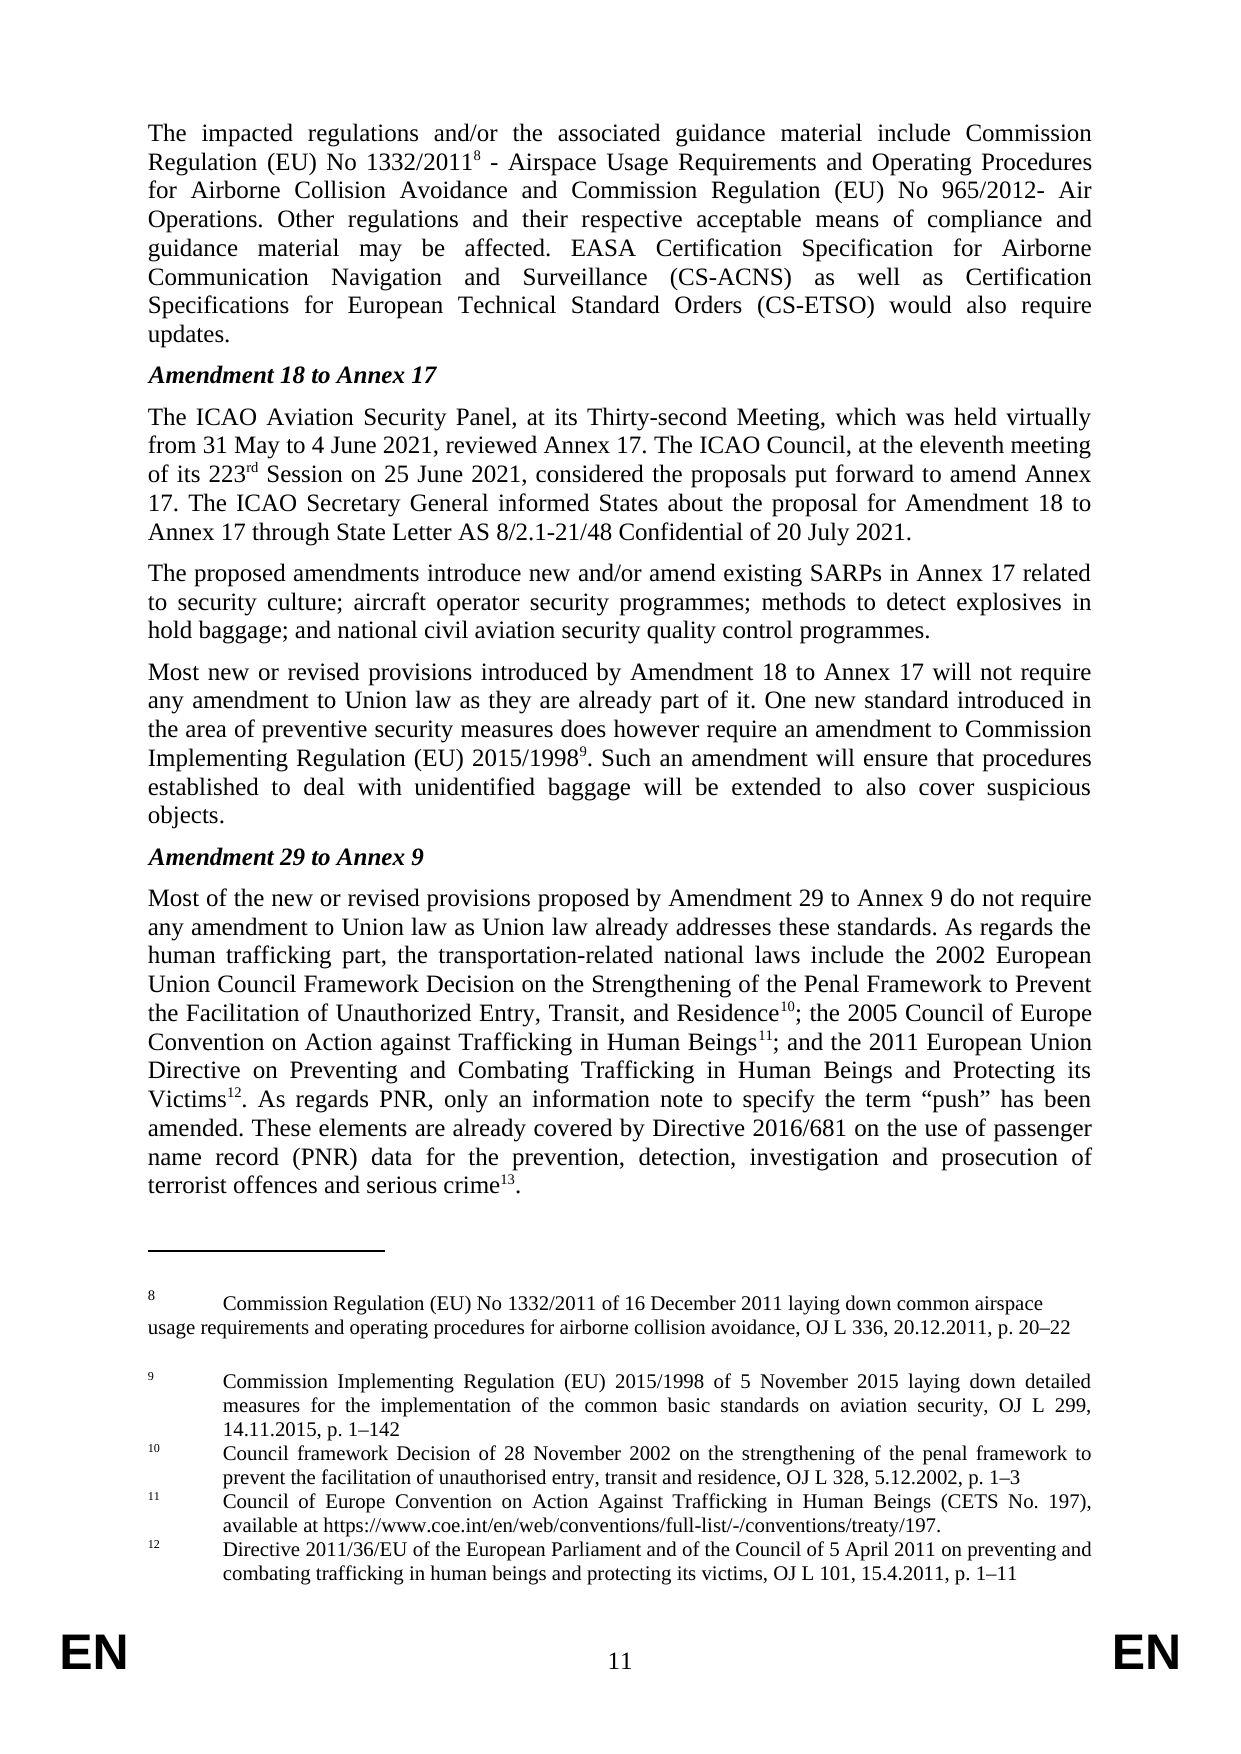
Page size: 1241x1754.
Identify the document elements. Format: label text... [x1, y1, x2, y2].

text The proposed amendments introduce new and/or amend existing SARPs in Annex 17 related to security culture; aircraft operator security programmes; methods to detect explosives in hold baggage; and national civil aviation security quality control programmes. [148, 558, 1093, 644]
text Amendment 29 to Annex 9 [149, 842, 1093, 871]
text Most of the new or revised provisions proposed by Amendment 29 to Annex 9 do not require any amendment to Union law as Union law already addresses these standards. As regards the human trafficking part, the transportation-related national laws include the 2002 European Union Council Framework Decision on the Strengthening of the Penal Framework to Prevent the Facilitation of Unauthorized Entry, Transit, and Residence; the 2005 Council of Europe Convention on Action against Trafficking in Human Beings; and the 2011 European Union Directive on Preventing and Combating Trafficking in Human Beings and Protecting its Victims. As regards PNR, only an information note to specify the term “push” has been amended. These elements are already covered by Directive 2016/681 on the use of passenger name record (PNR) data for the prevention, detection, investigation and prosecution of terrorist offences and serious crime. [148, 883, 1093, 1199]
text The ICAO Aviation Security Panel, at its Thirty-second Meeting, which was held virtually from 31 May to 4 June 2021, reviewed Annex 17. The ICAO Council, at the eleventh meeting of its 223rd Session on 25 June 2021, considered the proposals put forward to amend Annex 17. The ICAO Secretary General informed States about the proposal for Amendment 18 to Annex 17 through State Letter AS 8/2.1-21/48 Confidential of 20 July 2021. [148, 402, 1093, 546]
text Amendment 18 to Annex 17 [149, 361, 1093, 389]
text The impacted regulations and/or the associated guidance material include Commission Regulation (EU) No 1332/2011 - Airspace Usage Requirements and Operating Procedures for Airborne Collision Avoidance and Commission Regulation (EU) No 965/2012- Air Operations. Other regulations and their respective acceptable means of compliance and guidance material may be affected. EASA Certification Specification for Airborne Communication Navigation and Surveillance (CS-ACNS) as well as Certification Specifications for European Technical Standard Orders (CS-ETSO) would also require updates. [148, 118, 1093, 348]
text Most new or revised provisions introduced by Amendment 18 to Annex 17 will not require any amendment to Union law as they are already part of it. One new standard introduced in the area of preventive security measures does however require an amendment to Commission Implementing Regulation (EU) 2015/1998. Such an amendment will ensure that procedures established to deal with unidentified baggage will be extended to also cover suspicious objects. [148, 657, 1093, 829]
